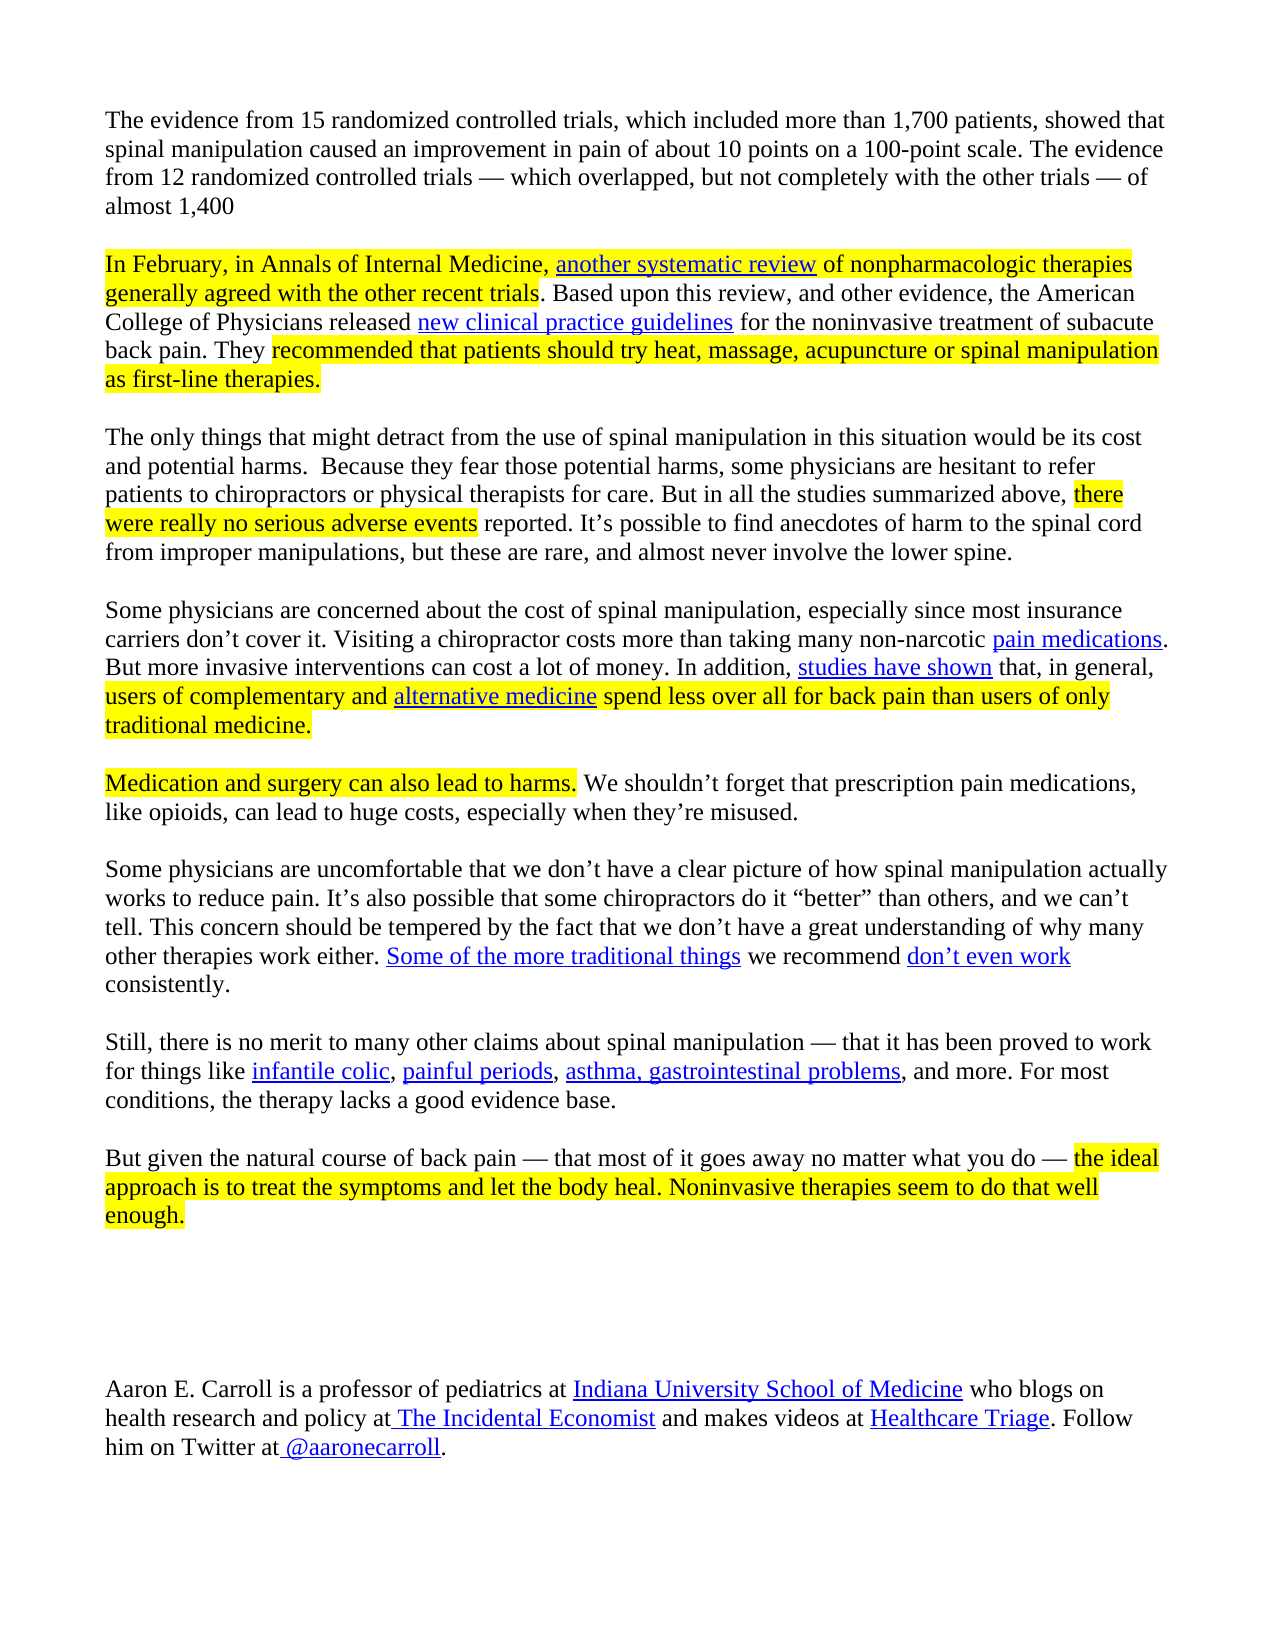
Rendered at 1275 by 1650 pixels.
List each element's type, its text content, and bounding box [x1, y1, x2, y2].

text But given the natural course of back pain — that most of it goes away no matter what you do — the ideal approach is to treat the symptoms and let the body heal. Noninvasive therapies seem to do that well enough. [185, 1143, 1170, 1229]
text Medication and surgery can also lead to harms. We shouldn’t forget that prescription pain medications, like opioids, can lead to huge costs, especially when they’re misused. [105, 768, 1170, 825]
text Aaron E. Carroll is a professor of pediatrics at Indiana University School of Medicine who blogs on health research and policy at The Incidental Economist and makes videos at Healthcare Triage. Follow him on Twitter at @aaronecarroll. [105, 1374, 1170, 1460]
text In February, in Annals of Internal Medicine, another systematic review of nonpharmacologic therapies generally agreed with the other recent trials. Based upon this review, and other evidence, the American College of Physicians released new clinical practice guidelines for the noninvasive treatment of subacute back pain. They recommended that patients should try heat, massage, acupuncture or spinal manipulation as first-line therapies. [105, 249, 1170, 393]
text The only things that might detract from the use of spinal manipulation in this situation would be its cost and potential harms. Because they fear those potential harms, some physicians are hesitant to refer patients to chiropractors or physical therapists for care. But in all the studies summarized above, there were really no serious adverse events reported. It’s possible to find anecdotes of harm to the spinal cord from improper manipulations, but these are rare, and almost never involve the lower spine. [105, 422, 1170, 566]
text Still, there is no merit to many other claims about spinal manipulation — that it has been proved to work for things like infantile colic, painful periods, asthma, gastrointestinal problems, and more. For most conditions, the therapy lacks a good evidence base. [105, 1027, 1170, 1114]
text The evidence from 15 randomized controlled trials, which included more than 1,700 patients, showed that spinal manipulation caused an improvement in pain of about 10 points on a 100-point scale. The evidence from 12 randomized controlled trials — which overlapped, but not completely with the other trials — of almost 1,400 [105, 105, 1170, 220]
text But given the natural course of back pain — that most of it goes away no matter what you do — the ideal approach is to treat the symptoms and let the body heal. Noninvasive therapies seem to do that well enough. [105, 1143, 1074, 1172]
text Some physicians are uncomfortable that we don’t have a clear picture of how spinal manipulation actually works to reduce pain. It’s also possible that some chiropractors do it “better” than others, and we can’t tell. This concern should be tempered by the fact that we don’t have a great understanding of why many other therapies work either. Some of the more traditional things we recommend don’t even work consistently. [105, 854, 1170, 998]
text Some physicians are concerned about the cost of spinal manipulation, especially since most insurance carriers don’t cover it. Visiting a chiropractor costs more than taking many non-narcotic pain medications. But more invasive interventions can cost a lot of money. In addition, studies have shown that, in general, users of complementary and alternative medicine spend less over all for back pain than users of only traditional medicine. [105, 595, 1170, 739]
